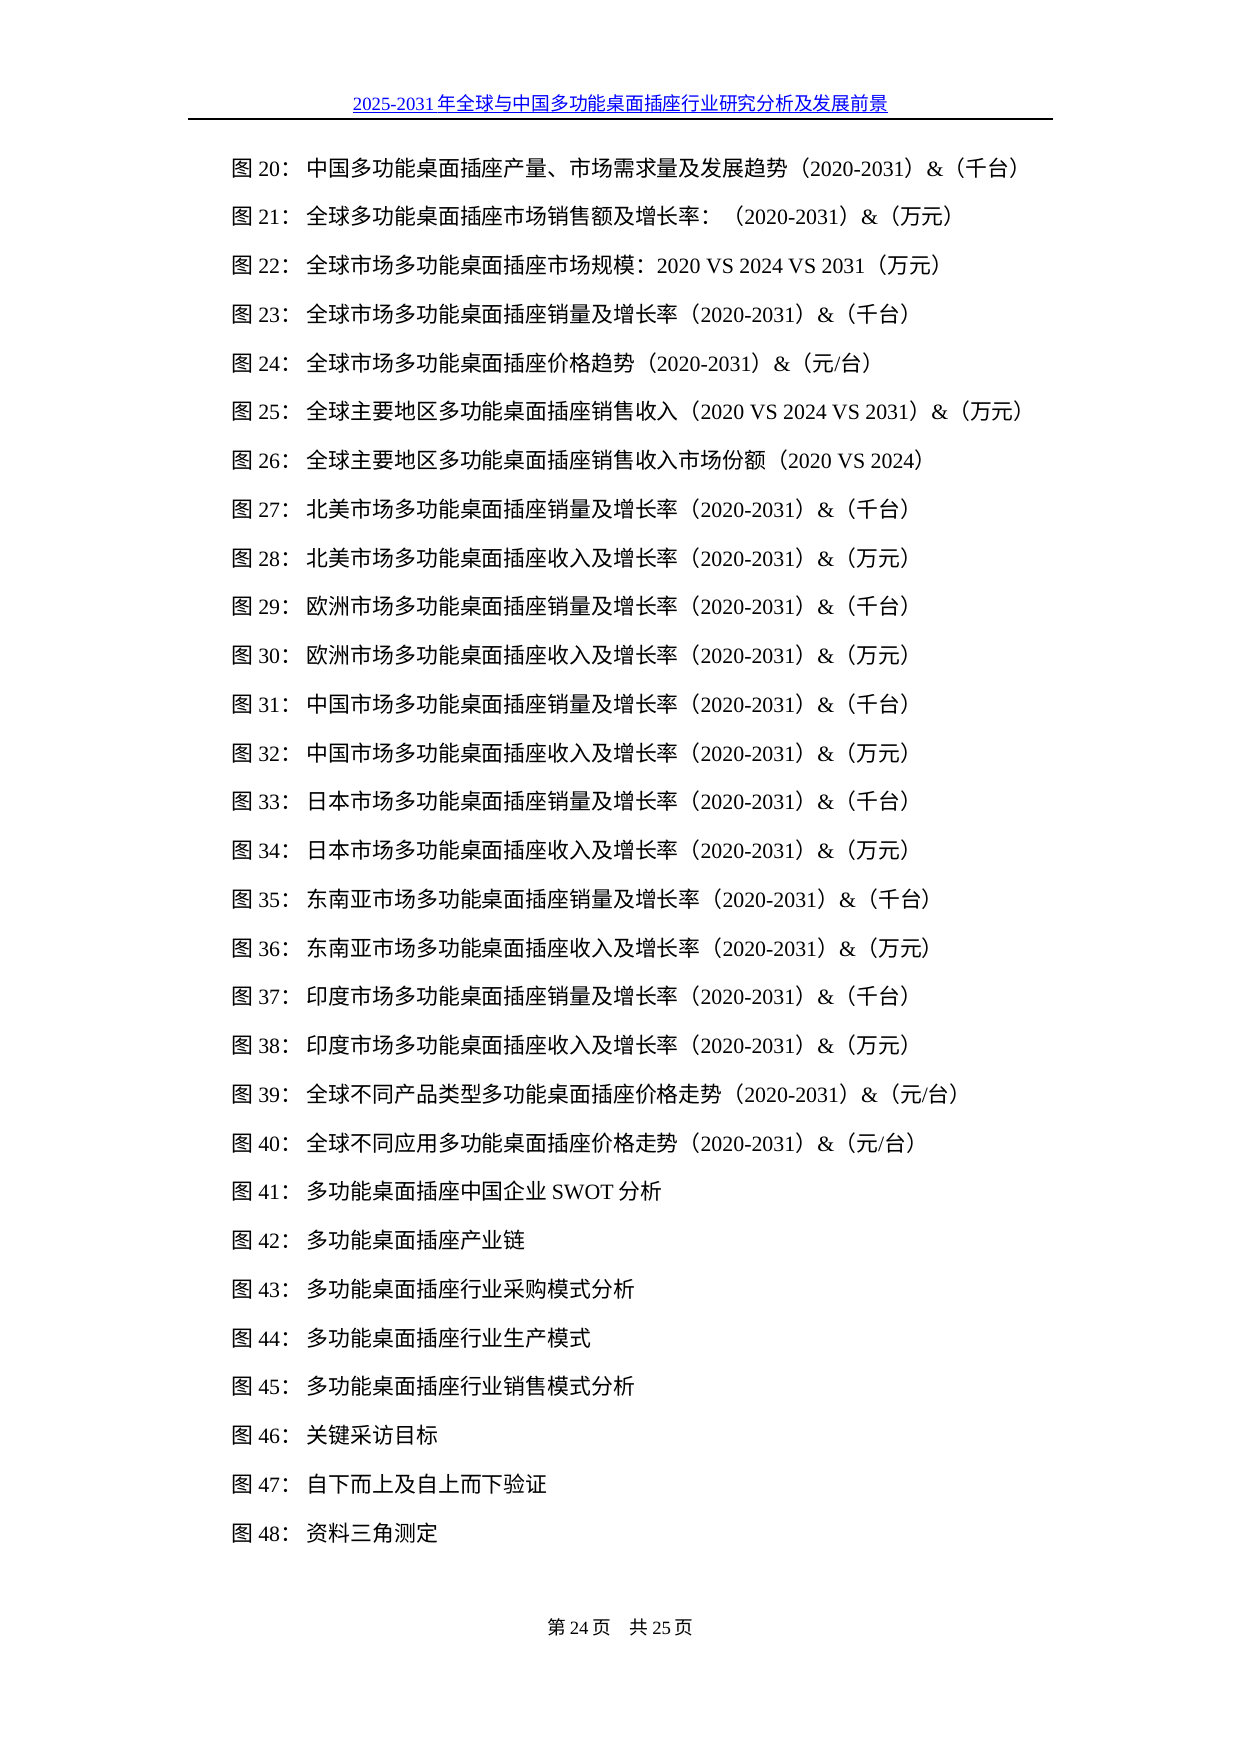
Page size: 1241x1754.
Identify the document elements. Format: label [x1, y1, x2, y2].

text [187, 150, 1053, 1548]
